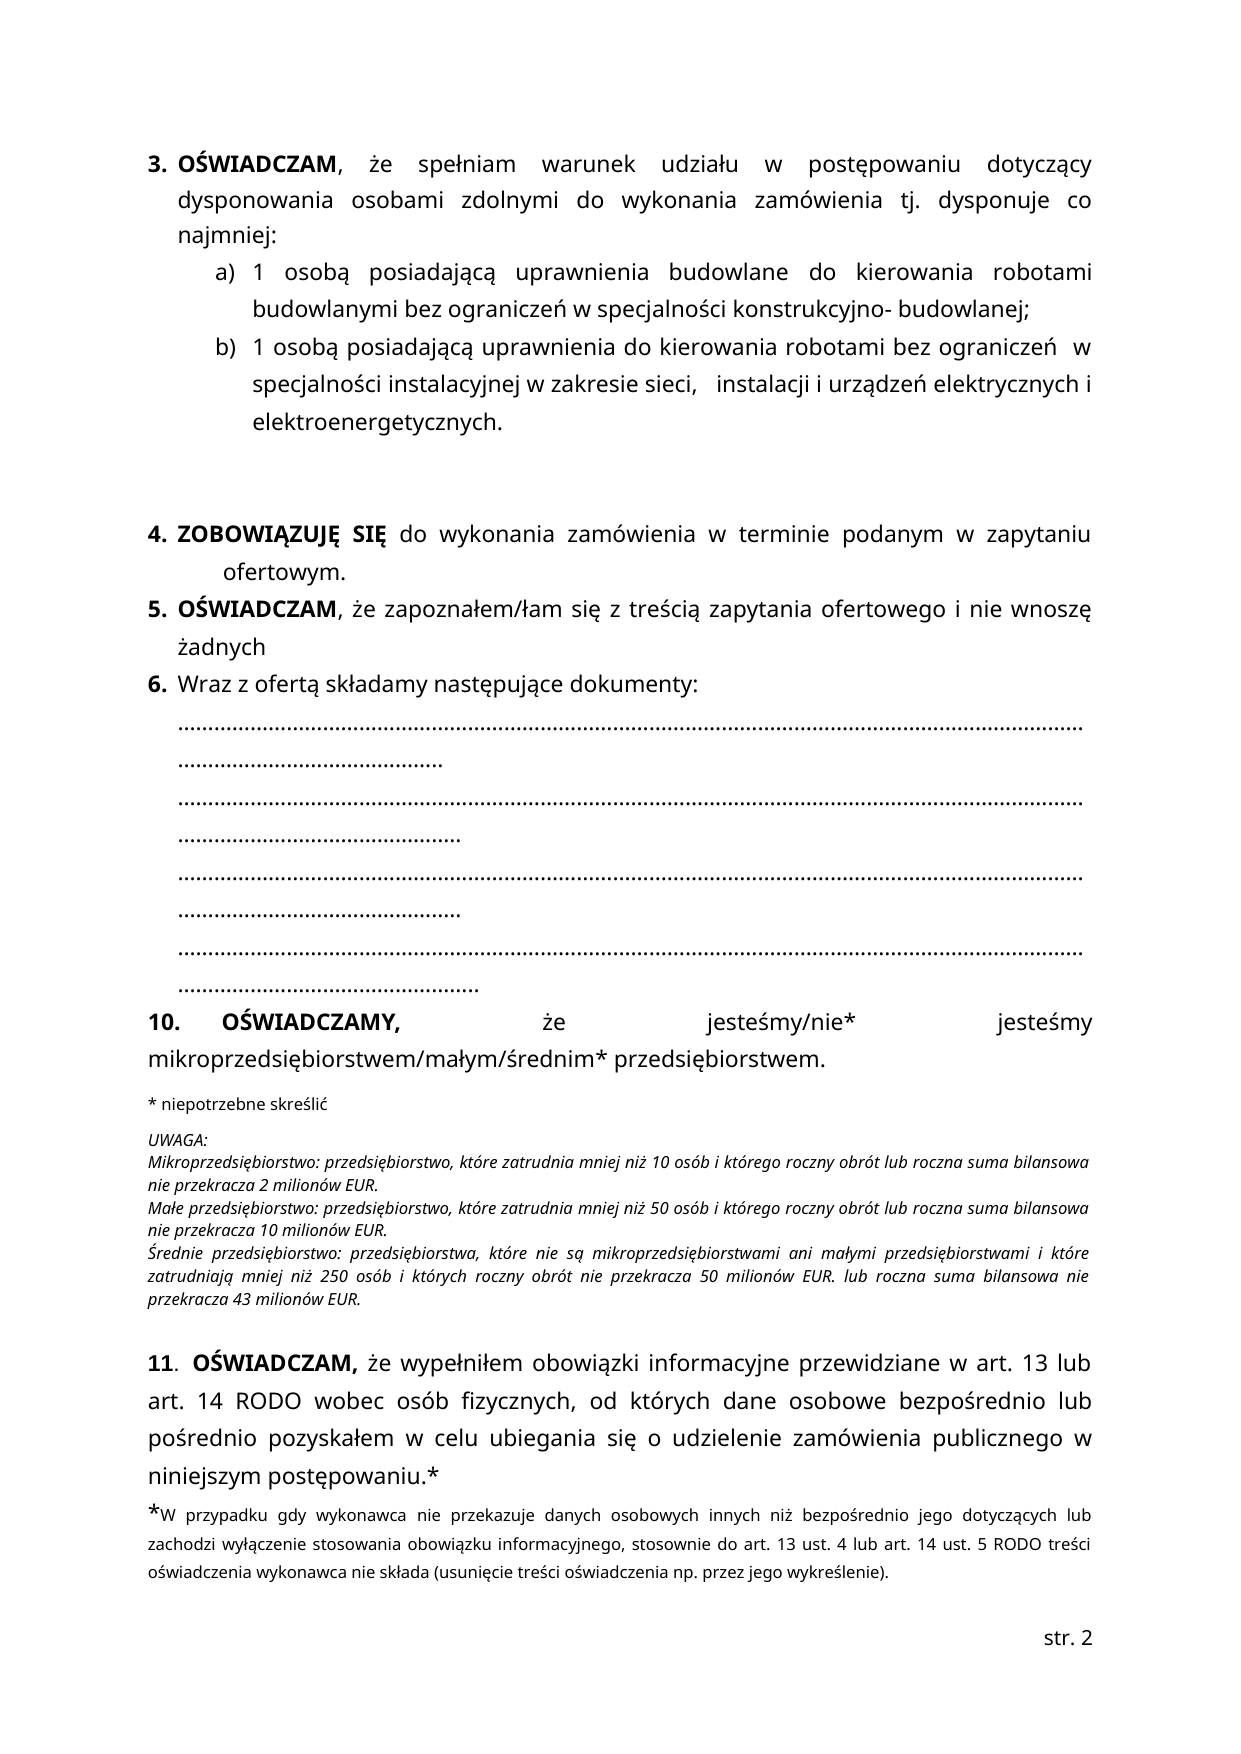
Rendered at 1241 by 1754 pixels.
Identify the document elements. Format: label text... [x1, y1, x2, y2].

list OŚWIADCZAM, że spełniam warunek udziału w postępowaniu dotyczący dysponowania osobami zdolnymi do wykonania zamówienia tj. dysponuje co najmniej: [148, 148, 1093, 251]
text *W przypadku gdy wykonawca nie przekazuje danych osobowych innych niż bezpośrednio jego dotyczących lub zachodzi wyłączenie stosowania obowiązku informacyjnego, stosownie do art. 13 ust. 4 lub art. 14 ust. 5 RODO treści oświadczenia wykonawca nie składa (usunięcie treści oświadczenia np. przez jego wykreślenie). [148, 1497, 1093, 1583]
list OŚWIADCZAM, że zapoznałem/łam się z treścią zapytania ofertowego i nie wnoszę żadnych [148, 593, 1093, 662]
list ZOBOWIĄZUJĘ SIĘ do wykonania zamówienia w terminie podanym w zapytaniu ofertowym. [148, 518, 1093, 587]
text 10. OŚWIADCZAMY, że jesteśmy/nie* jesteśmy mikroprzedsiębiorstwem/małym/średnim* przedsiębiorstwem. [148, 1005, 1093, 1074]
list Małe przedsiębiorstwo: przedsiębiorstwo, które zatrudnia mniej niż 50 osób i którego roczny obrót lub roczna suma bilansowa nie przekracza 10 milionów EUR. [148, 1196, 1093, 1242]
list UWAGA: [148, 1128, 1093, 1151]
text * niepotrzebne skreślić [148, 1093, 1090, 1116]
list Średnie przedsiębiorstwo: przedsiębiorstwa, które nie są mikroprzedsiębiorstwami ani małymi przedsiębiorstwami i które zatrudniają mniej niż 250 osób i których roczny obrót nie przekracza 50 milionów EUR. lub roczna suma bilansowa nie przekracza 43 milionów EUR. [148, 1242, 1093, 1310]
text 11. OŚWIADCZAM, że wypełniłem obowiązki informacyjne przewidziane w art. 13 lub art. 14 RODO wobec osób fizycznych, od których dane osobowe bezpośrednio lub pośrednio pozyskałem w celu ubiegania się o udzielenie zamówienia publicznego w niniejszym postępowaniu.* [148, 1347, 1093, 1491]
list Mikroprzedsiębiorstwo: przedsiębiorstwo, które zatrudnia mniej niż 10 osób i którego roczny obrót lub roczna suma bilansowa nie przekracza 2 milionów EUR. [148, 1151, 1093, 1196]
list Wraz z ofertą składamy następujące dokumenty: [148, 668, 1093, 699]
list 1 osobą posiadającą uprawnienia budowlane do kierowania robotami budowlanymi bez ograniczeń w specjalności konstrukcyjno- budowlanej; [215, 255, 1093, 324]
list 1 osobą posiadającą uprawnienia do kierowania robotami bez ograniczeń w specjalności instalacyjnej w zakresie sieci, instalacji i urządzeń elektrycznych i elektroenergetycznych. [215, 330, 1093, 437]
text …………………………………………………………………………………………………………………………………………………………………………..……………………………………………………………………………………………………………………………………………………………………………..……………………………………………………………………………………………………………………………………………………………………………..……………………………………………………………………………………………………………………………………………………………………………….. [177, 705, 1093, 999]
